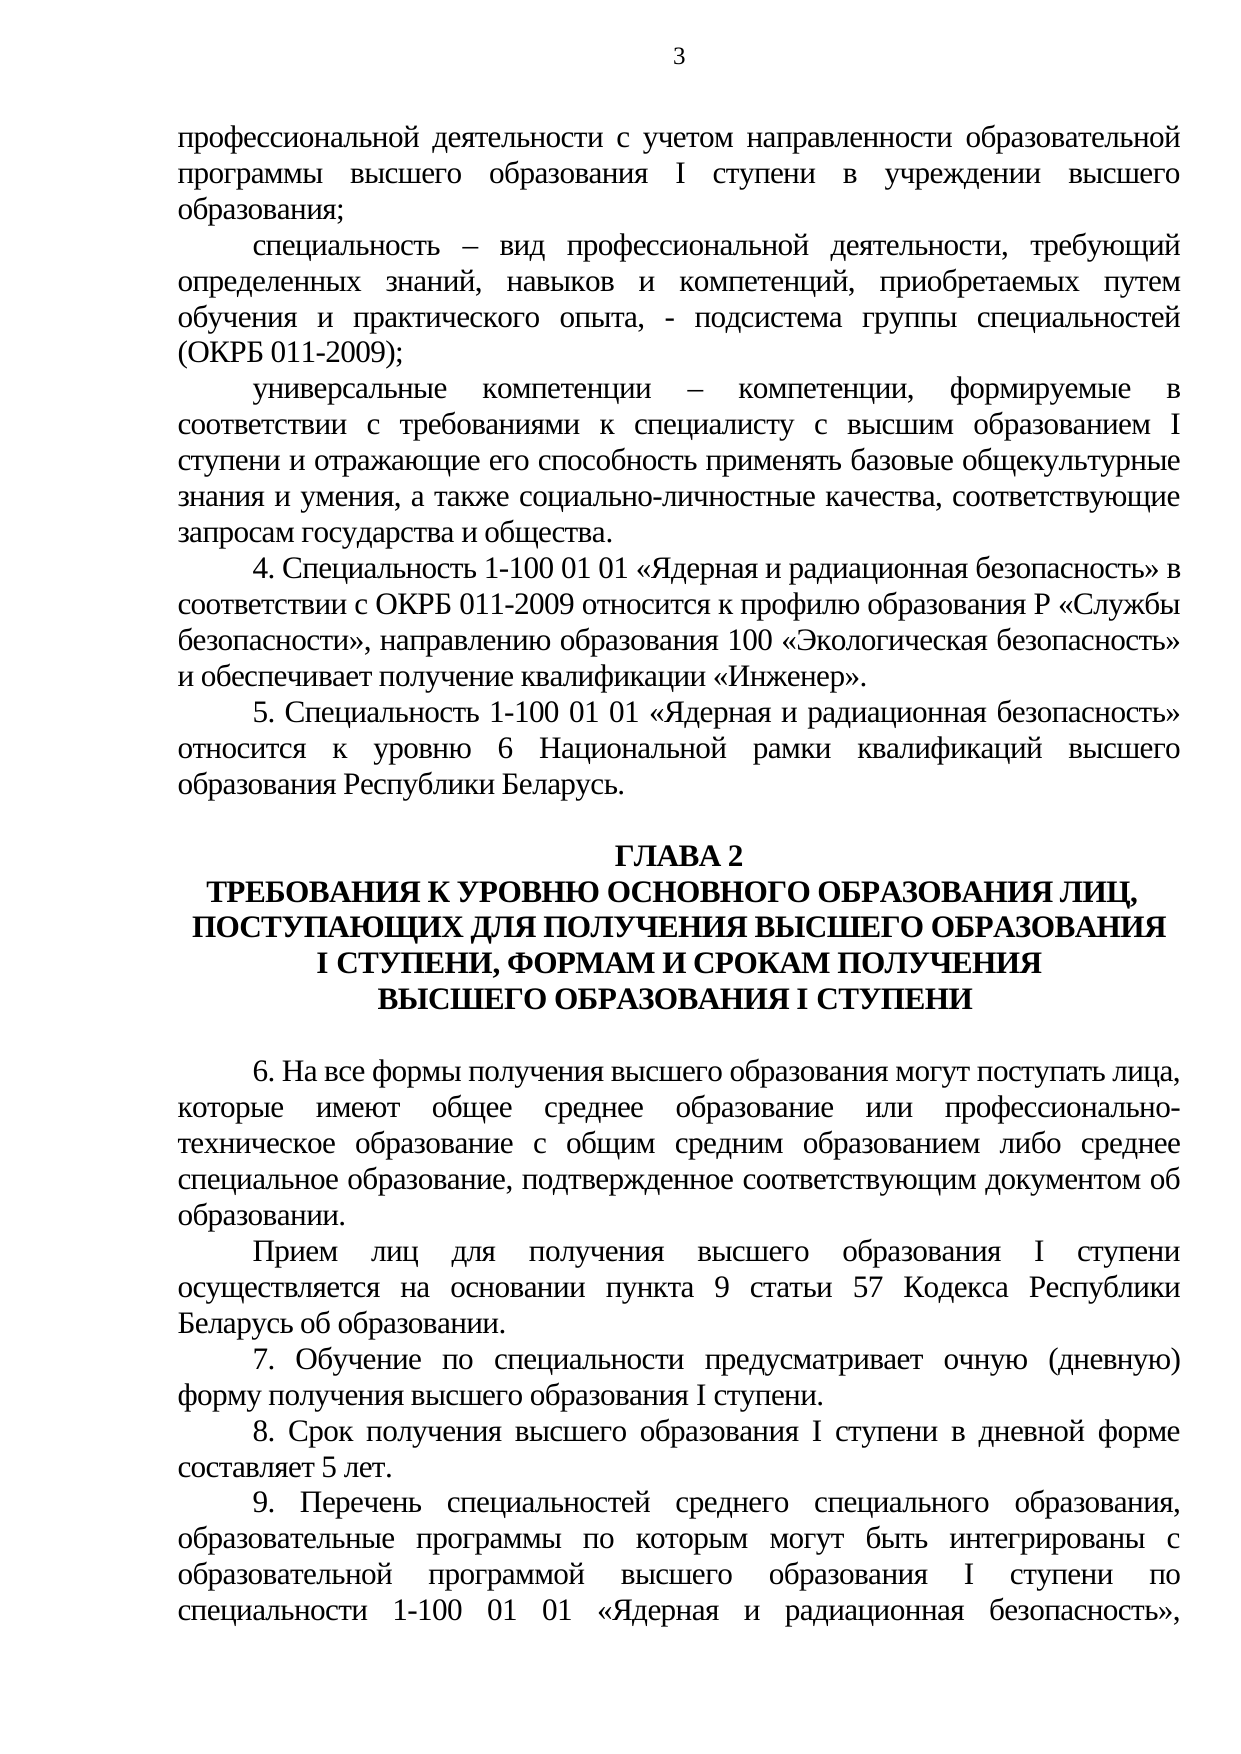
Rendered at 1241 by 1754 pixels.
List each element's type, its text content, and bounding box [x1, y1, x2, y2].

text специальность – вид профессиональной деятельности, требующий определенных знаний, навыков и компетенций, приобретаемых путем обучения и практического опыта, - подсистема группы специальностей (ОКРБ 011-2009); [177, 226, 1181, 370]
text Прием лиц для получения высшего образования I ступени осуществляется на основании пункта 9 статьи 57 Кодекса Республики Беларусь об образовании. [177, 1232, 1181, 1340]
text ВЫСШЕГО ОБРАЗОВАНИЯ I СТУПЕНИ [162, 981, 1181, 1017]
text 7. Обучение по специальности предусматривает очную (дневную) форму получения высшего образования I ступени. [177, 1340, 1181, 1412]
text 4. Специальность 1-100 01 01 «Ядерная и радиационная безопасность» в соответствии с ОКРБ 011-2009 относится к профилю образования Р «Службы безопасности», направлению образования 100 «Экологическая безопасность» и обеспечивает получение квалификации «Инженер». [177, 549, 1181, 693]
text универсальные компетенции – компетенции, формируемые в соответствии с требованиями к специалисту с высшим образованием I ступени и отражающие его способность применять базовые общекультурные знания и умения, а также социально-личностные качества, соответствующие запросам государства и общества. [177, 370, 1181, 549]
text 6. На все формы получения высшего образования могут поступать лица, которые имеют общее среднее образование или профессионально-техническое образование с общим средним образованием либо среднее специальное образование, подтвержденное соответствующим документом об образовании. [177, 1052, 1181, 1232]
text 5. Специальность 1-100 01 01 «Ядерная и радиационная безопасность» относится к уровню 6 Национальной рамки квалификаций высшего образования Республики Беларусь. [177, 693, 1181, 801]
text ГЛАВА 2 [177, 837, 1181, 873]
text ТРЕБОВАНИЯ К УРОВНЮ ОСНОВНОГО ОБРАЗОВАНИЯ ЛИЦ, ПОСТУПАЮЩИХ ДЛЯ ПОЛУЧЕНИЯ ВЫСШЕГО ОБРАЗОВАНИЯ I СТУПЕНИ, ФОРМАМ И СРОКАМ ПОЛУЧЕНИЯ [162, 873, 1181, 981]
text 8. Срок получения высшего образования I ступени в дневной форме составляет 5 лет. [177, 1412, 1181, 1484]
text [177, 118, 1181, 226]
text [177, 1484, 1181, 1627]
